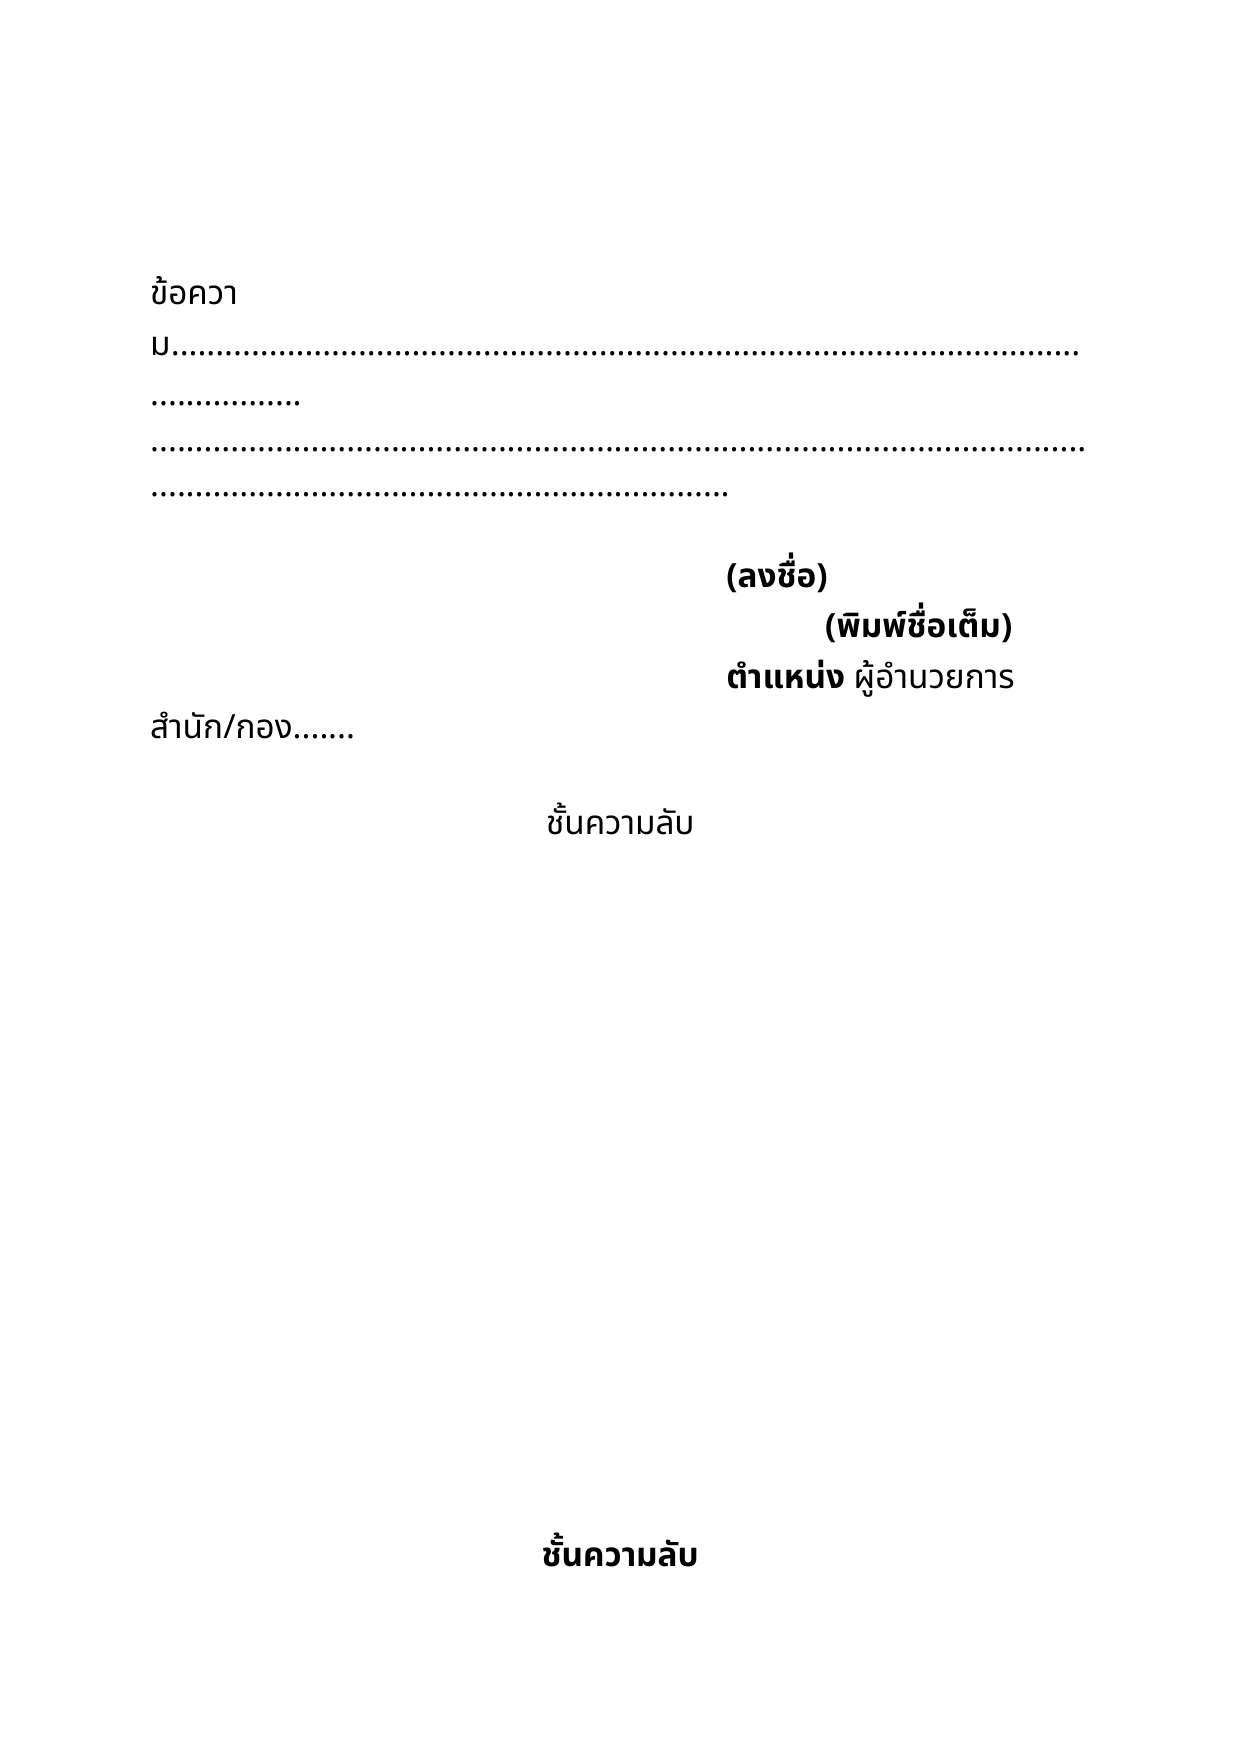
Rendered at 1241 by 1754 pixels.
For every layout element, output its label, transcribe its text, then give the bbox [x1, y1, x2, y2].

text .......................................................................................................................................................................... [150, 415, 1090, 506]
text (ลงชื่อ) [150, 552, 1090, 602]
text (พิมพ์ชื่อเต็ม) [150, 602, 1090, 653]
text ชั้นความลับ [150, 1531, 1090, 1581]
text ชั้นความลับ [150, 799, 1090, 850]
text ตำแหน่ง ผู้อำนวยการสำนัก/กอง....... [150, 653, 1090, 754]
text ข้อความ....................................................................................................................... [150, 195, 1090, 415]
